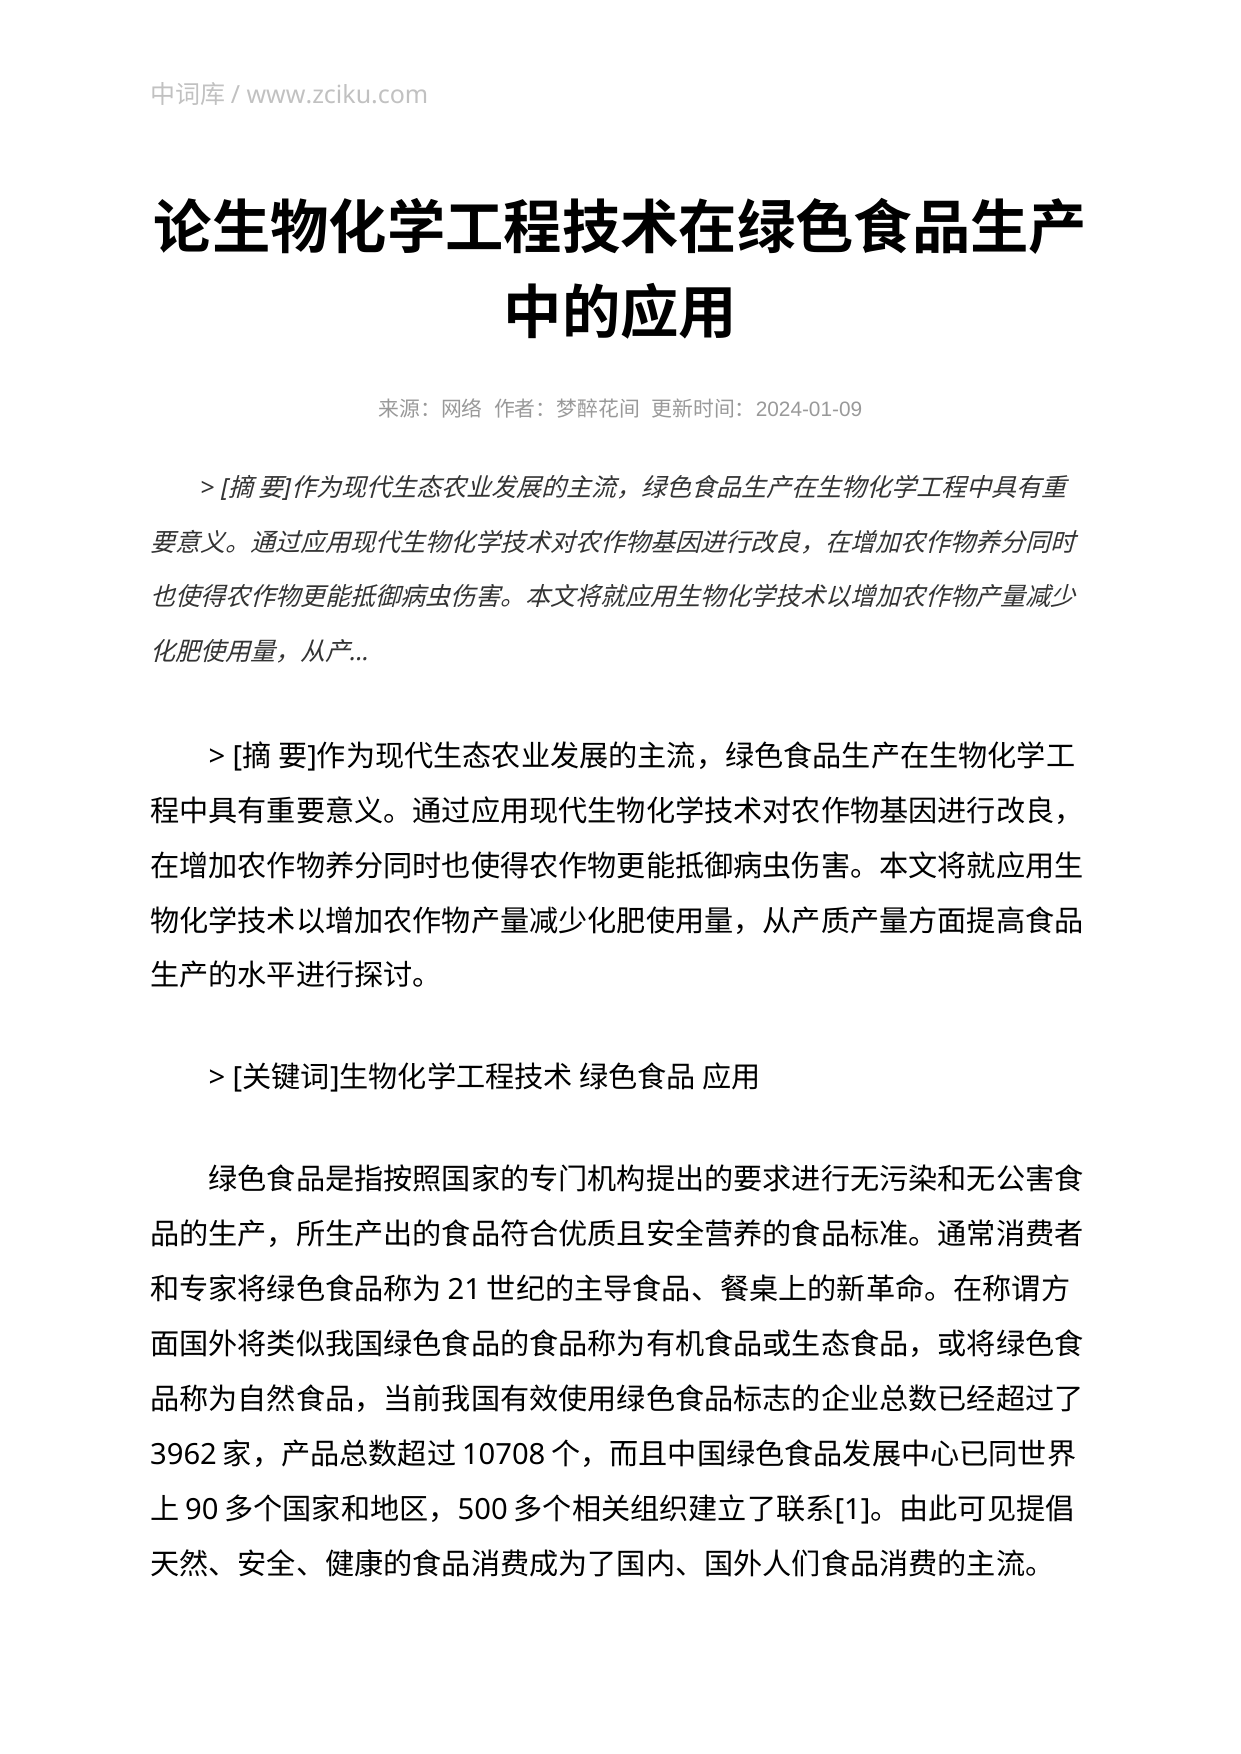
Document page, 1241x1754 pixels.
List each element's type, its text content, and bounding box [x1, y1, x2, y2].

text > [摘 要]作为现代生态农业发展的主流，绿色食品生产在生物化学工程中具有重要意义。通过应用现代生物化学技术对农作物基因进行改良，在增加农作物养分同时也使得农作物更能抵御病虫伤害。本文将就应用生物化学技术以增加农作物产量减少化肥使用量，从产质产量方面提高食品生产的水平进行探讨。 [150, 732, 1090, 994]
text 来源：网络 作者：梦醉花间 更新时间：2024-01-09 [150, 397, 1090, 421]
text 绿色食品是指按照国家的专门机构提出的要求进行无污染和无公害食品的生产，所生产出的食品符合优质且安全营养的食品标准。通常消费者和专家将绿色食品称为21世纪的主导食品、餐桌上的新革命。在称谓方面国外将类似我国绿色食品的食品称为有机食品或生态食品，或将绿色食品称为自然食品，当前我国有效使用绿色食品标志的企业总数已经超过了3962家，产品总数超过10708个，而且中国绿色食品发展中心已同世界上90多个国家和地区，500多个相关组织建立了联系[1]。由此可见提倡天然、安全、健康的食品消费成为了国内、国外人们食品消费的主流。 [150, 1156, 1090, 1583]
text > [关键词]生物化学工程技术 绿色食品 应用 [150, 1054, 1090, 1096]
text > [摘 要]作为现代生态农业发展的主流，绿色食品生产在生物化学工程中具有重要意义。通过应用现代生物化学技术对农作物基因进行改良，在增加农作物养分同时也使得农作物更能抵御病虫伤害。本文将就应用生物化学技术以增加农作物产量减少化肥使用量，从产... [150, 468, 1090, 667]
subtitle 论生物化学工程技术在绿色食品生产中的应用 [150, 181, 1090, 350]
